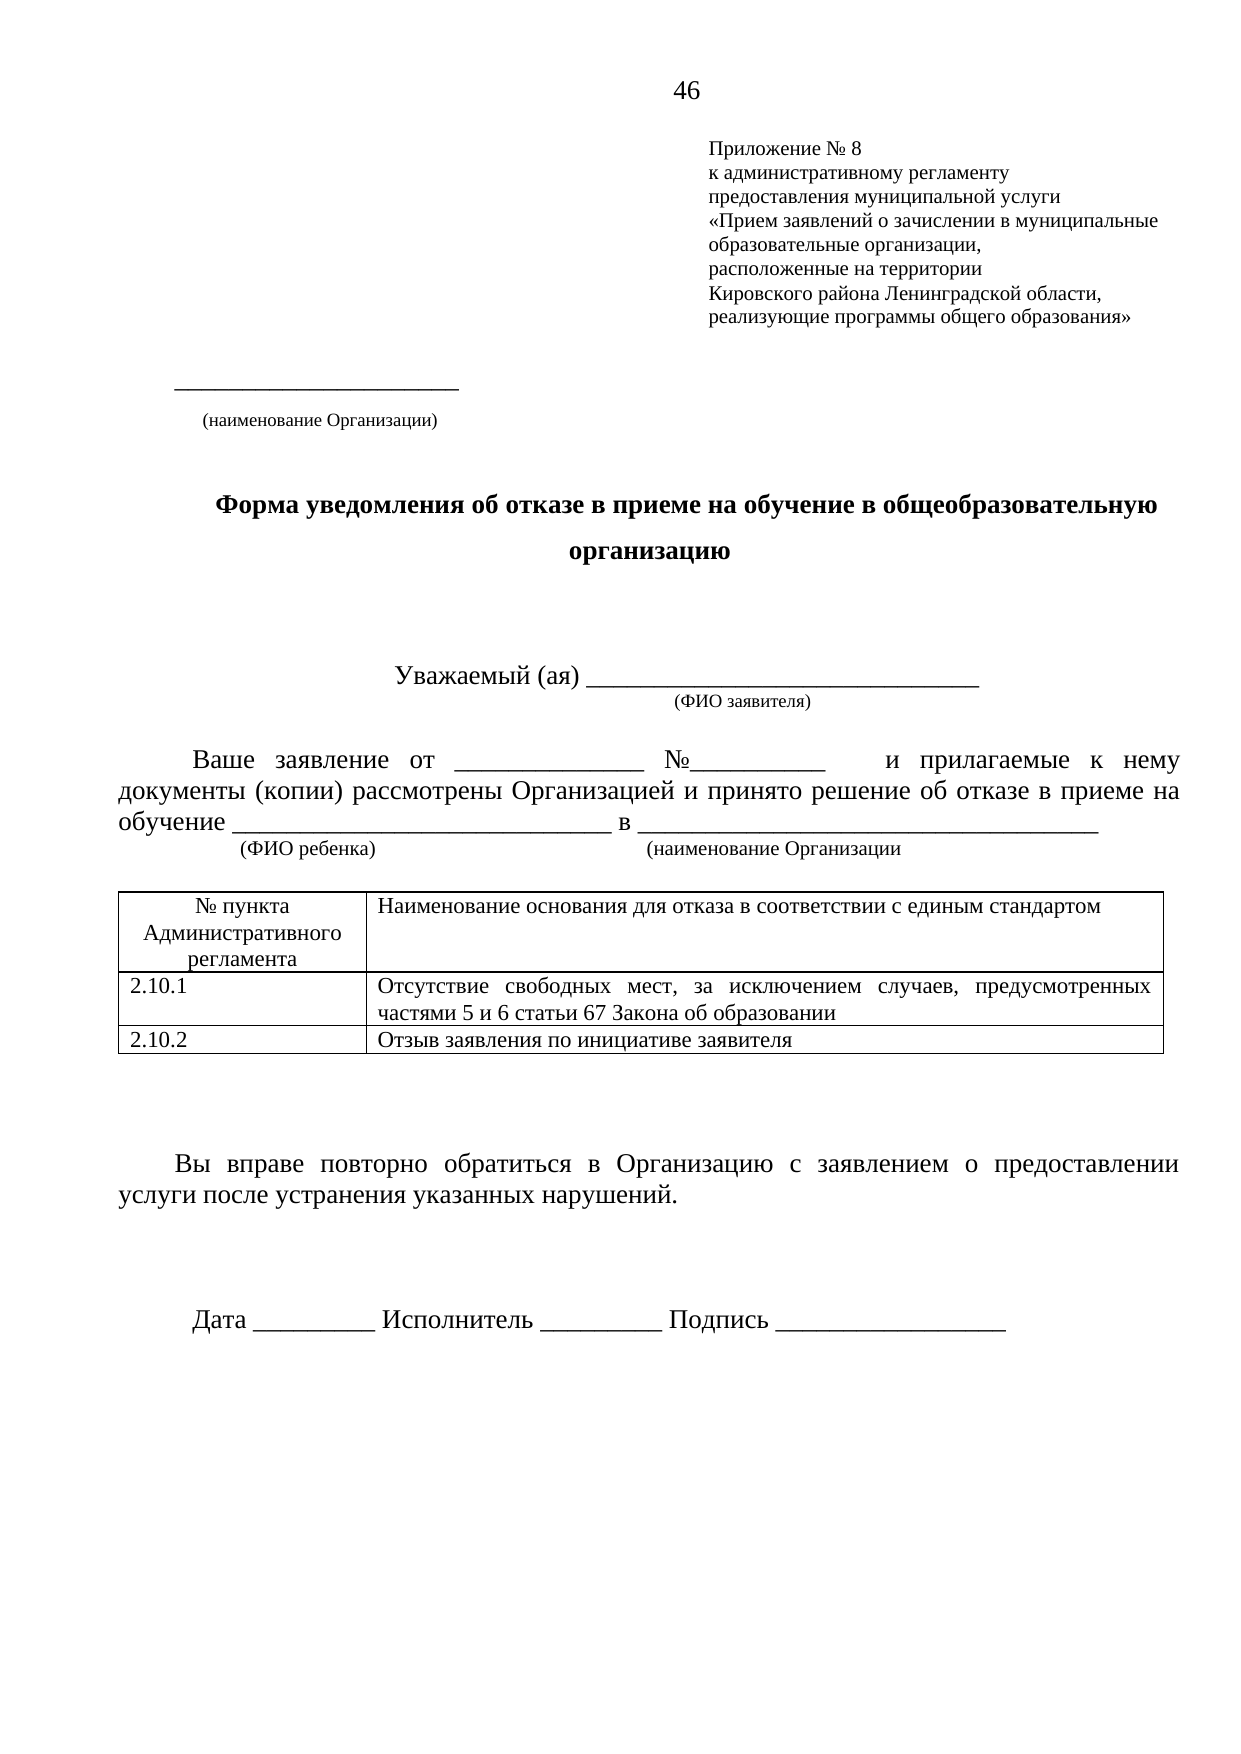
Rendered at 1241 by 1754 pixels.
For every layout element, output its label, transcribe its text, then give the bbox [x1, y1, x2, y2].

table_cell Отзыв заявления по инициативе заявителя [367, 1026, 1163, 1053]
text к административному регламенту [634, 160, 1181, 184]
text Форма уведомления об отказе в приеме на обучение в общеобразовательную организацию [118, 488, 1181, 566]
text _____________________ [118, 362, 1181, 393]
text Вы вправе повторно обратиться в Организацию с заявлением о предоставлении услуги после устранения указанных нарушений. [118, 1147, 1181, 1209]
text расположенные на территории [634, 256, 1181, 280]
table_header № пункта Административного регламента [119, 893, 366, 971]
table_cell Отсутствие свободных мест, за исключением случаев, предусмотренных частями 5 и 6 статьи 67 Закона об образовании [367, 973, 1163, 1025]
text (ФИО заявителя) [118, 690, 1181, 712]
text образовательные организации, [634, 232, 1181, 256]
text «Прием заявлений о зачислении в муниципальные [634, 208, 1181, 232]
table_cell 2.10.2 [119, 1026, 366, 1053]
text (ФИО ребенка) (наименование Организации [118, 836, 1181, 860]
table_cell 2.10.1 [119, 973, 366, 1025]
text реализующие программы общего образования» [634, 304, 1181, 328]
text Ваше заявление от ______________ №__________ и прилагаемые к нему документы (копии) рассмотрены Организацией и принято решение об отказе в приеме на обучение ____________________________ в __________________________________ [118, 743, 1181, 836]
text Уважаемый (ая) _____________________________ [118, 659, 1181, 690]
text Приложение № 8 [118, 136, 1181, 160]
text (наименование Организации) [118, 409, 1181, 430]
text Кировского района Ленинградской области, [634, 280, 1181, 304]
text Дата _________ Исполнитель _________ Подпись _________________ [118, 1303, 1181, 1334]
table_header Наименование основания для отказа в соответствии с единым стандартом [367, 893, 1163, 971]
text предоставления муниципальной услуги [634, 184, 1181, 208]
